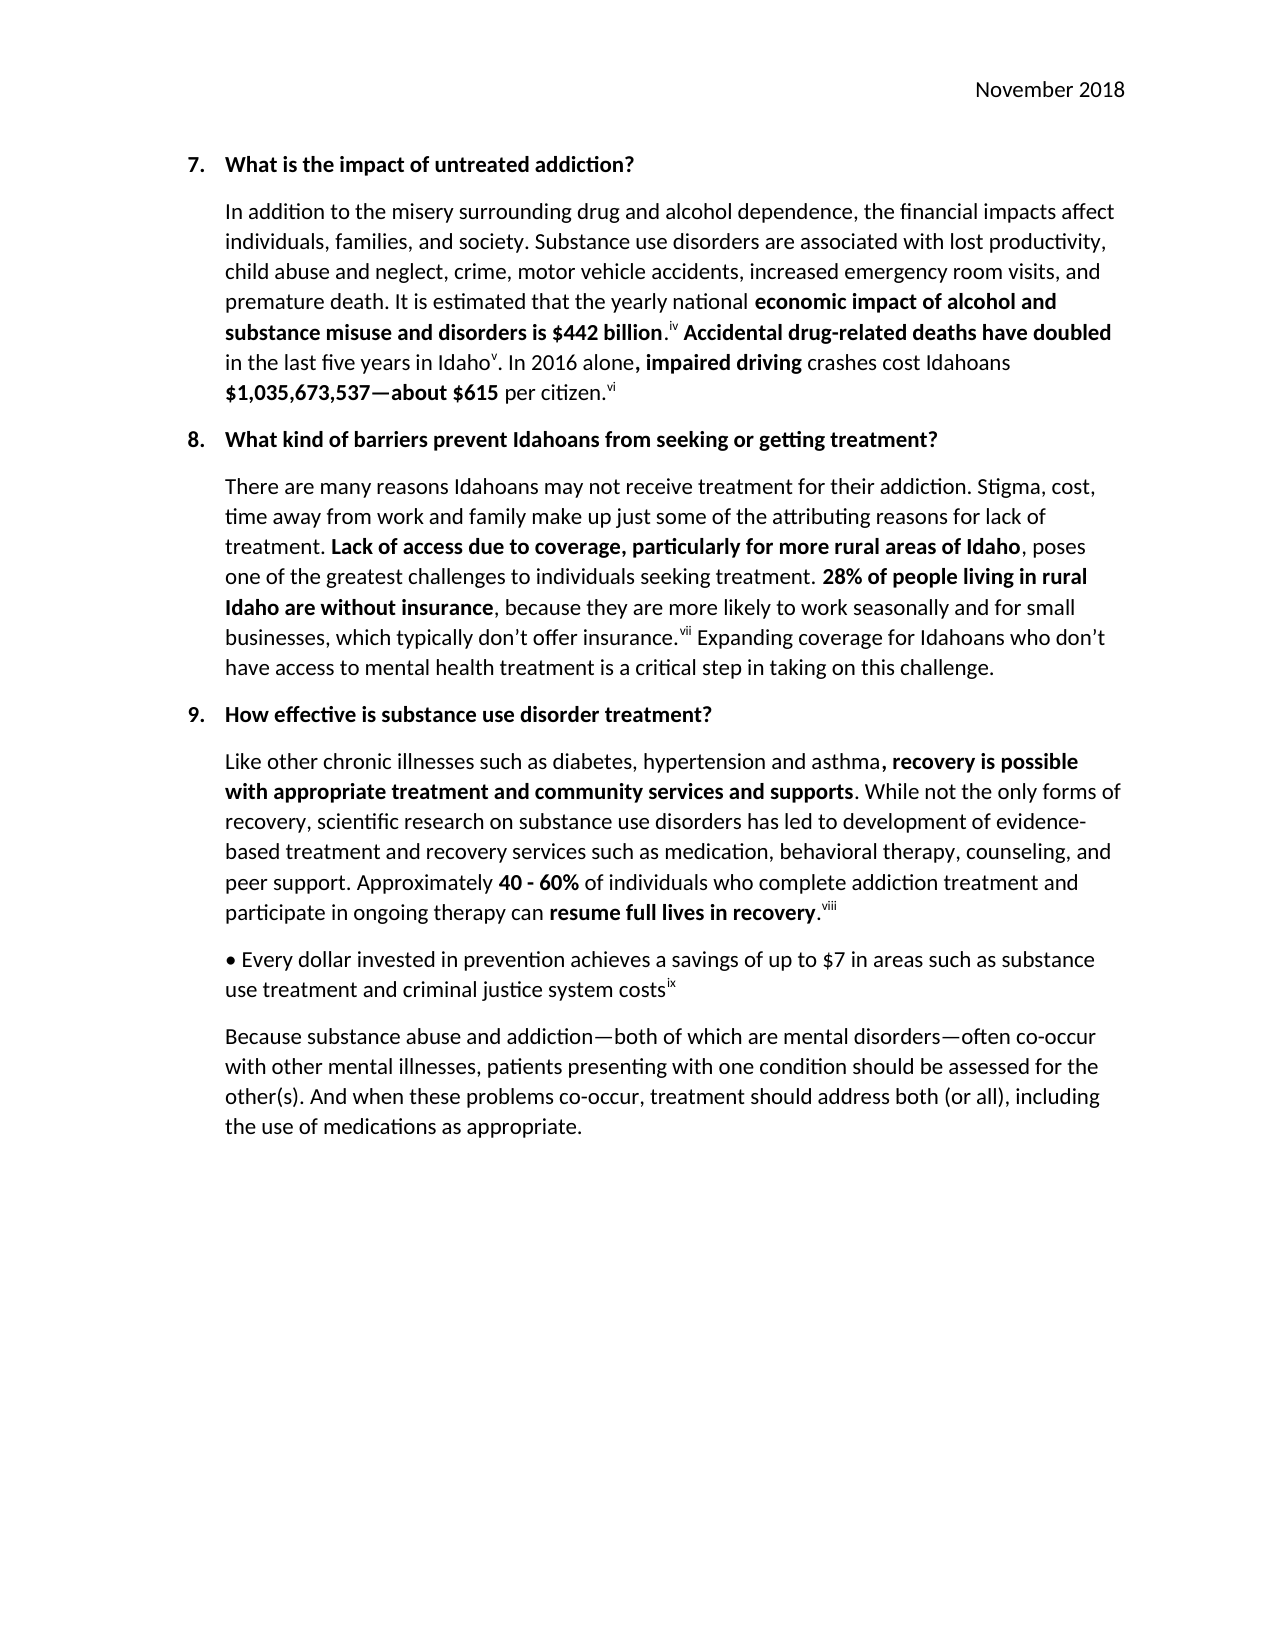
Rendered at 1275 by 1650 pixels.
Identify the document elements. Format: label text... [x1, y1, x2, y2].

list What kind of barriers prevent Idahoans from seeking or getting treatment? [187, 425, 1125, 453]
text Because substance abuse and addiction—both of which are mental disorders—often co-occur with other mental illnesses, patients presenting with one condition should be assessed for the other(s). And when these problems co-occur, treatment should address both (or all), including the use of medications as appropriate. [225, 1022, 1125, 1141]
text • Every dollar invested in prevention achieves a savings of up to $7 in areas such as substance use treatment and criminal justice system costs [225, 945, 1125, 1003]
text In addition to the misery surrounding drug and alcohol dependence, the financial impacts affect individuals, families, and society. Substance use disorders are associated with lost productivity, child abuse and neglect, crime, motor vehicle accidents, increased emergency room visits, and premature death. It is estimated that the yearly national economic impact of alcohol and substance misuse and disorders is $442 billion. Accidental drug-related deaths have doubled in the last five years in Idaho. In 2016 alone, impaired driving crashes cost Idahoans $1,035,673,537—about $615 per citizen. [225, 197, 1125, 406]
list What is the impact of untreated addiction? [187, 150, 1125, 178]
text There are many reasons Idahoans may not receive treatment for their addiction. Stigma, cost, time away from work and family make up just some of the attributing reasons for lack of treatment. Lack of access due to coverage, particularly for more rural areas of Idaho, poses one of the greatest challenges to individuals seeking treatment. 28% of people living in rural Idaho are without insurance, because they are more likely to work seasonally and for small businesses, which typically don’t offer insurance. Expanding coverage for Idahoans who don’t have access to mental health treatment is a critical step in taking on this challenge. [225, 472, 1125, 681]
text Like other chronic illnesses such as diabetes, hypertension and asthma, recovery is possible with appropriate treatment and community services and supports. While not the only forms of recovery, scientific research on substance use disorders has led to development of evidence-based treatment and recovery services such as medication, behavioral therapy, counseling, and peer support. Approximately 40 - 60% of individuals who complete addiction treatment and participate in ongoing therapy can resume full lives in recovery. [225, 747, 1125, 926]
list How effective is substance use disorder treatment? [187, 700, 1125, 728]
